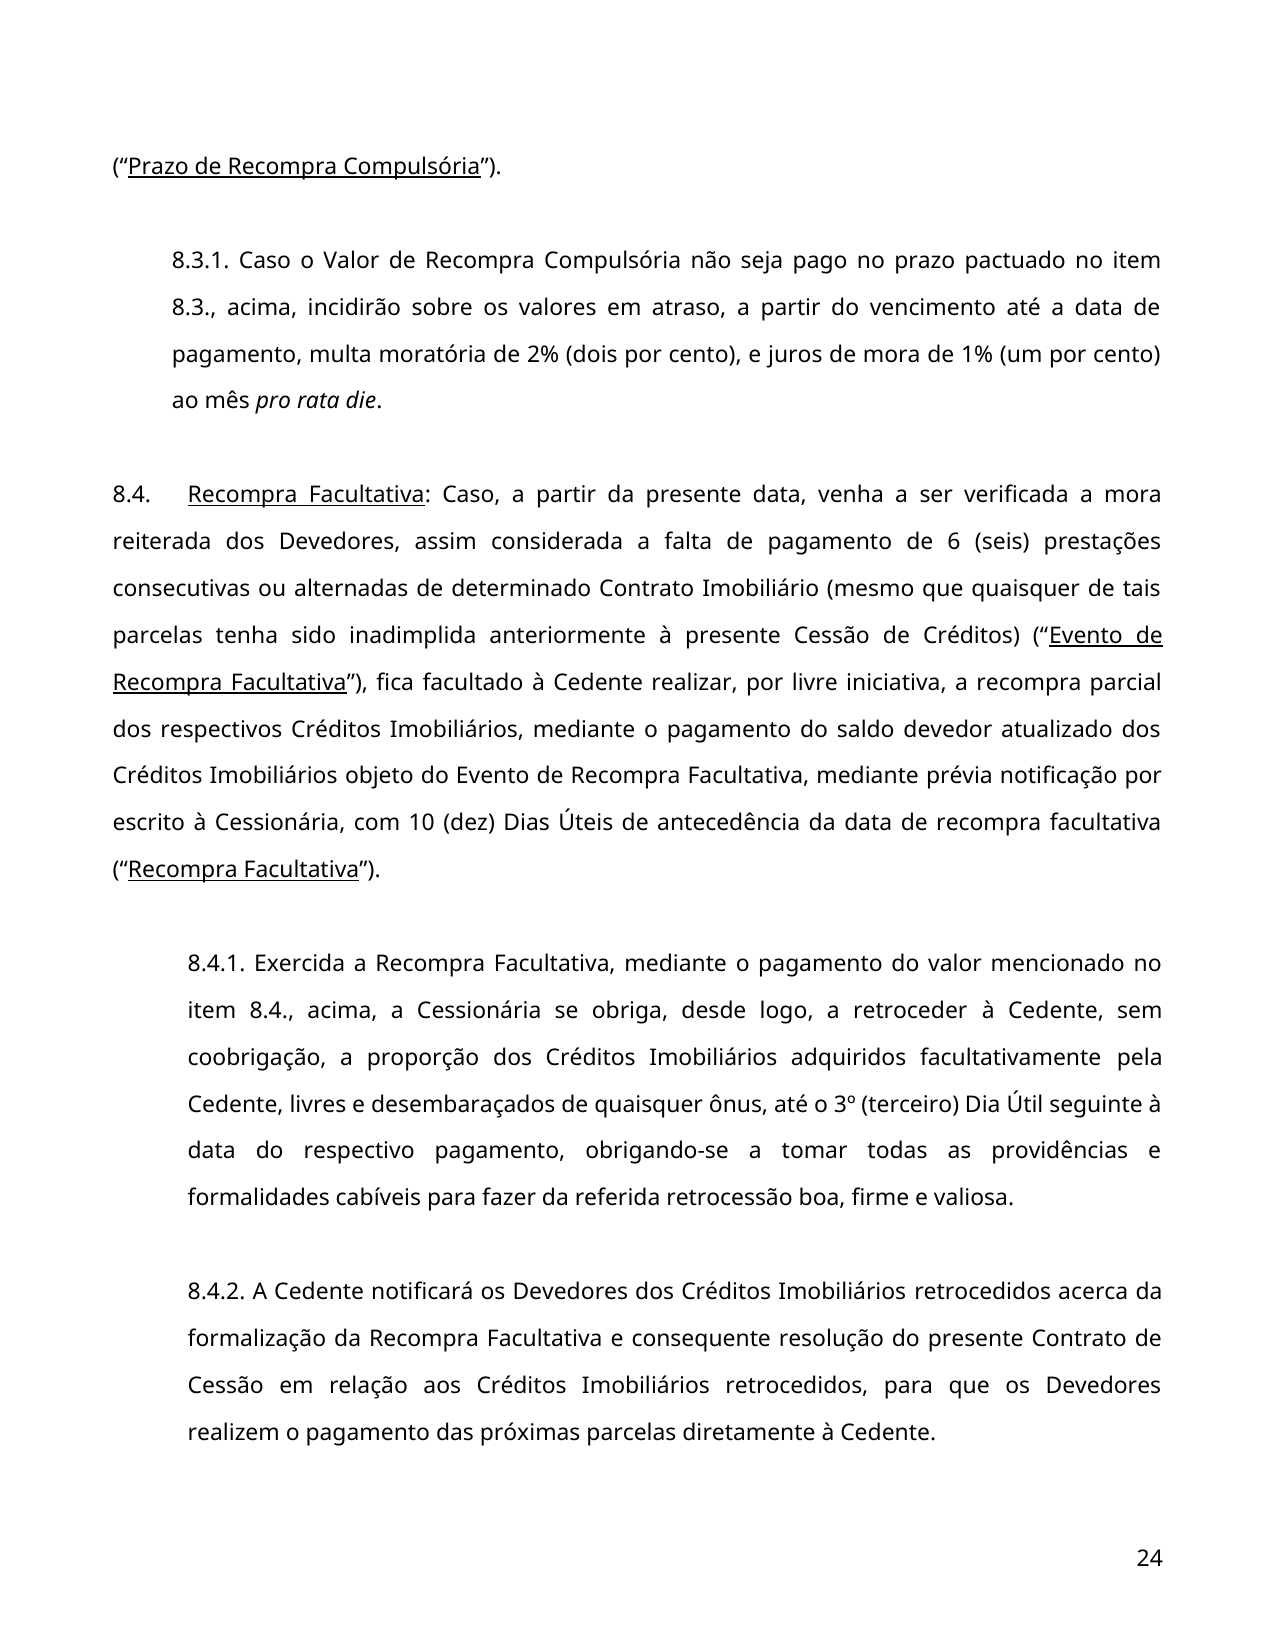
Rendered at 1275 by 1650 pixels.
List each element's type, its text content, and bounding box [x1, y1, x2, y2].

text 8.4.1. Exercida a Recompra Facultativa, mediante o pagamento do valor mencionado no item 8.4., acima, a Cessionária se obriga, desde logo, a retroceder à Cedente, sem coobrigação, a proporção dos Créditos Imobiliários adquiridos facultativamente pela Cedente, livres e desembaraçados de quaisquer ônus, até o 3º (terceiro) Dia Útil seguinte à data do respectivo pagamento, obrigando-se a tomar todas as providências e formalidades cabíveis para fazer da referida retrocessão boa, firme e valiosa. [187, 947, 1162, 1212]
text 8.4.2. A Cedente notificará os Devedores dos Créditos Imobiliários retrocedidos acerca da formalização da Recompra Facultativa e consequente resolução do presente Contrato de Cessão em relação aos Créditos Imobiliários retrocedidos, para que os Devedores realizem o pagamento das próximas parcelas diretamente à Cedente. [187, 1275, 1162, 1447]
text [112, 150, 1162, 181]
text 8.3.1. Caso o Valor de Recompra Compulsória não seja pago no prazo pactuado no item 8.3., acima, incidirão sobre os valores em atraso, a partir do vencimento até a data de pagamento, multa moratória de 2% (dois por cento), e juros de mora de 1% (um por cento) ao mês pro rata die. [172, 244, 1162, 416]
text 8.4. Recompra Facultativa: Caso, a partir da presente data, venha a ser verificada a mora reiterada dos Devedores, assim considerada a falta de pagamento de 6 (seis) prestações consecutivas ou alternadas de determinado Contrato Imobiliário (mesmo que quaisquer de tais parcelas tenha sido inadimplida anteriormente à presente Cessão de Créditos) (“Evento de Recompra Facultativa”), fica facultado à Cedente realizar, por livre iniciativa, a recompra parcial dos respectivos Créditos Imobiliários, mediante o pagamento do saldo devedor atualizado dos Créditos Imobiliários objeto do Evento de Recompra Facultativa, mediante prévia notificação por escrito à Cessionária, com 10 (dez) Dias Úteis de antecedência da data de recompra facultativa (“Recompra Facultativa”). [112, 478, 1162, 884]
